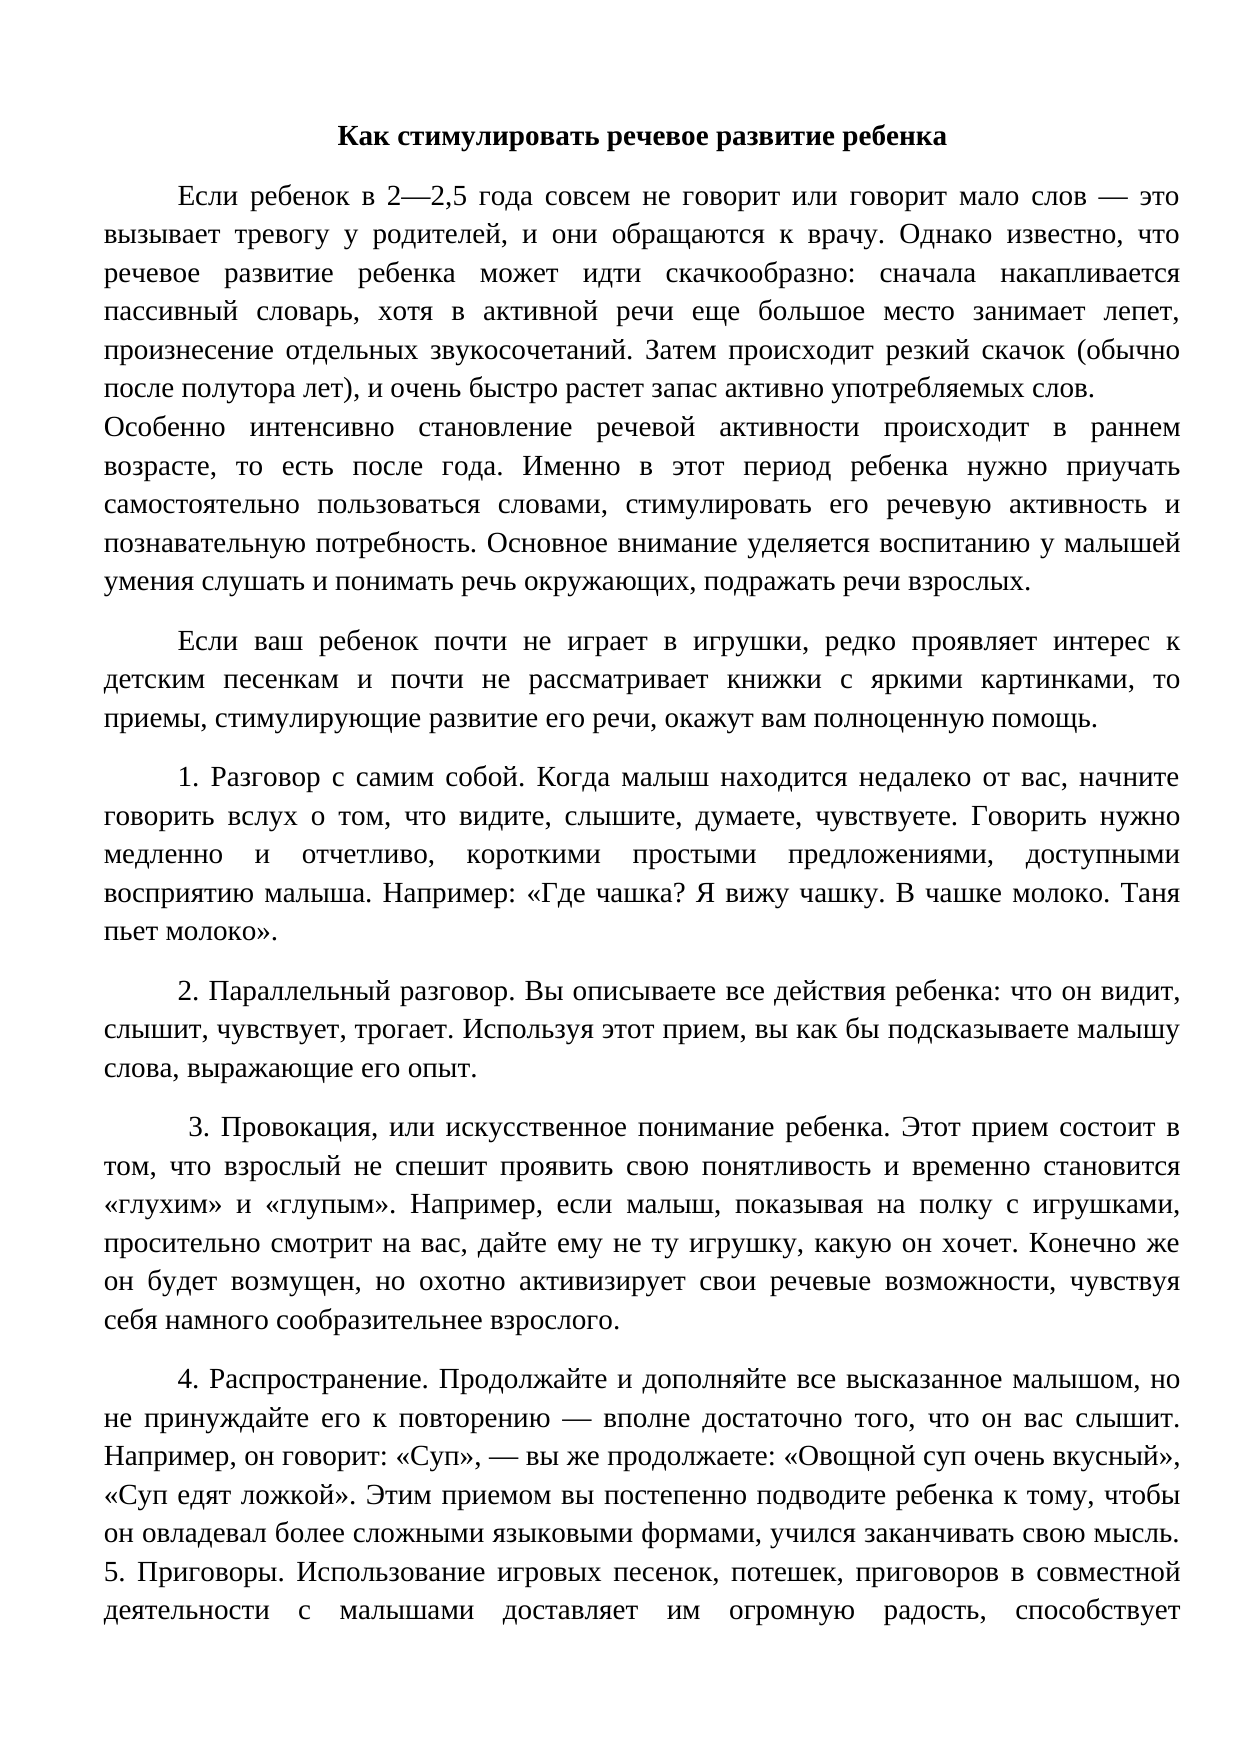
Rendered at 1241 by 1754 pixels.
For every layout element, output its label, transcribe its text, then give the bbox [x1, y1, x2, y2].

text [103, 1361, 1181, 1626]
text Если ваш ребенок почти не играет в игрушки, редко проявляет интерес к детским песенкам и почти не рассматривает книжки с яркими картинками, то приемы, стимулирующие развитие его речи, окажут вам полноценную помощь. [103, 623, 1181, 733]
text Если ребенок в 2—2,5 года совсем не говорит или говорит мало слов — это вызывает тревогу у родителей, и они обращаются к врачу. Однако известно, что речевое развитие ребенка может идти скачкообразно: сначала накапливается пассивный словарь, хотя в активной речи еще большое место занимает лепет, произнесение отдельных звукосочетаний. Затем происходит резкий скачок (обычно после полутора лет), и очень быстро растет запас активно употребляемых слов. Особенно интенсивно становление речевой активности происходит в раннем возрасте, то есть после года. Именно в этот период ребенка нужно приучать самостоятельно пользоваться словами, стимулировать его речевую активность и познавательную потребность. Основное внимание уделяется воспитанию у малышей умения слушать и понимать речь окружающих, подражать речи взрослых. [103, 178, 1181, 597]
text 1. Разговор с самим собой. Когда малыш находится недалеко от вас, начните говорить вслух о том, что видите, слышите, думаете, чувствуете. Говорить нужно медленно и отчетливо, короткими простыми предложениями, доступными восприятию малыша. Например: «Где чашка? Я вижу чашку. В чашке молоко. Таня пьет молоко». [103, 759, 1181, 947]
text 3. Провокация, или искусственное понимание ребенка. Этот прием состоит в том, что взрослый не спешит проявить свою понятливость и временно становится «глухим» и «глупым». Например, если малыш, показывая на полку с игрушками, просительно смотрит на вас, дайте ему не ту игрушку, какую он хочет. Конечно же он будет возмущен, но охотно активизирует свои речевые возможности, чувствуя себя намного сообразительнее взрослого. [103, 1109, 1181, 1335]
text 2. Параллельный разговор. Вы описываете все действия ребенка: что он видит, слышит, чувствует, трогает. Используя этот прием, вы как бы подсказываете малышу слова, выражающие его опыт. [103, 973, 1181, 1083]
text Как стимулировать речевое развитие ребенка [103, 118, 1181, 152]
